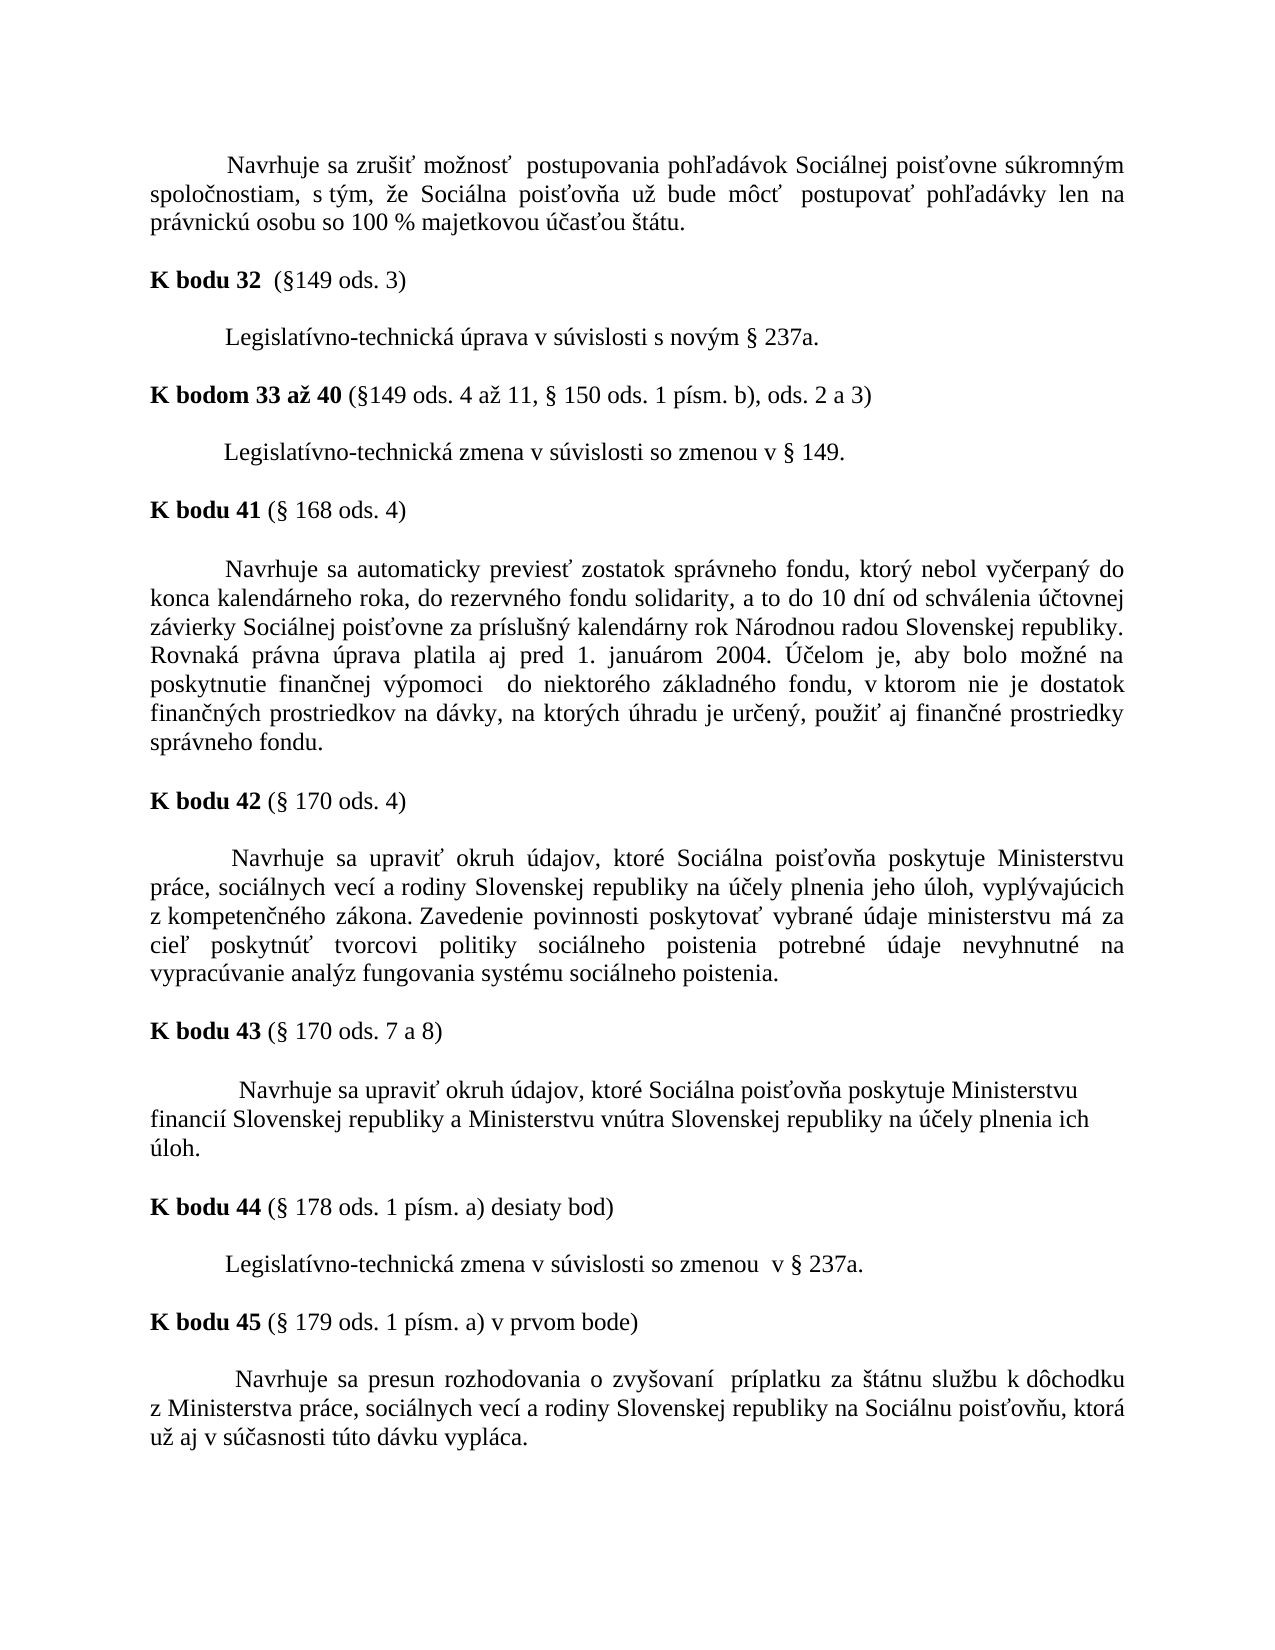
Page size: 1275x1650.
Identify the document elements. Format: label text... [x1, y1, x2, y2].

text K bodu 42 (§ 170 ods. 4) [150, 786, 1125, 815]
text Legislatívno-technická úprava v súvislosti s novým § 237a. [150, 322, 1125, 351]
text Navrhuje sa zrušiť možnosť postupovania pohľadávok Sociálnej poisťovne súkromným spoločnostiam, s tým, že Sociálna poisťovňa už bude môcť postupovať pohľadávky len na právnickú osobu so 100 % majetkovou účasťou štátu. [150, 150, 1125, 236]
text K bodu 44 (§ 178 ods. 1 písm. a) desiaty bod) [150, 1192, 1125, 1221]
text K bodu 41 (§ 168 ods. 4) [150, 495, 1125, 524]
text Navrhuje sa presun rozhodovania o zvyšovaní príplatku za štátnu službu k dôchodku z Ministerstva práce, sociálnych vecí a rodiny Slovenskej republiky na Sociálnu poisťovňu, ktorá už aj v súčasnosti túto dávku vypláca. [150, 1364, 1125, 1451]
text Legislatívno-technická zmena v súvislosti so zmenou v § 149. [150, 437, 1125, 466]
text Navrhuje sa upraviť okruh údajov, ktoré Sociálna poisťovňa poskytuje Ministerstvu práce, sociálnych vecí a rodiny Slovenskej republiky na účely plnenia jeho úloh, vyplývajúcich z kompetenčného zákona. Zavedenie povinnosti poskytovať vybrané údaje ministerstvu má za cieľ poskytnúť tvorcovi politiky sociálneho poistenia potrebné údaje nevyhnutné na vypracúvanie analýz fungovania systému sociálneho poistenia. [150, 843, 1125, 987]
text K bodu 32 (§149 ods. 3) [150, 265, 1125, 294]
text K bodu 43 (§ 170 ods. 7 a 8) [150, 1016, 1125, 1045]
text K bodu 45 (§ 179 ods. 1 písm. a) v prvom bode) [150, 1307, 1125, 1336]
text Navrhuje sa automaticky previesť zostatok správneho fondu, ktorý nebol vyčerpaný do konca kalendárneho roka, do rezervného fondu solidarity, a to do 10 dní od schválenia účtovnej závierky Sociálnej poisťovne za príslušný kalendárny rok Národnou radou Slovenskej republiky. Rovnaká právna úprava platila aj pred 1. januárom 2004. Účelom je, aby bolo možné na poskytnutie finančnej výpomoci do niektorého základného fondu, v ktorom nie je dostatok finančných prostriedkov na dávky, na ktorých úhradu je určený, použiť aj finančné prostriedky správneho fondu. [150, 554, 1125, 756]
text Legislatívno-technická zmena v súvislosti so zmenou v § 237a. [150, 1249, 1125, 1278]
text Navrhuje sa upraviť okruh údajov, ktoré Sociálna poisťovňa poskytuje Ministerstvu financií Slovenskej republiky a Ministerstvu vnútra Slovenskej republiky na účely plnenia ich úloh. [150, 1075, 1125, 1162]
text K bodom 33 až 40 (§149 ods. 4 až 11, § 150 ods. 1 písm. b), ods. 2 a 3) [150, 380, 1125, 409]
